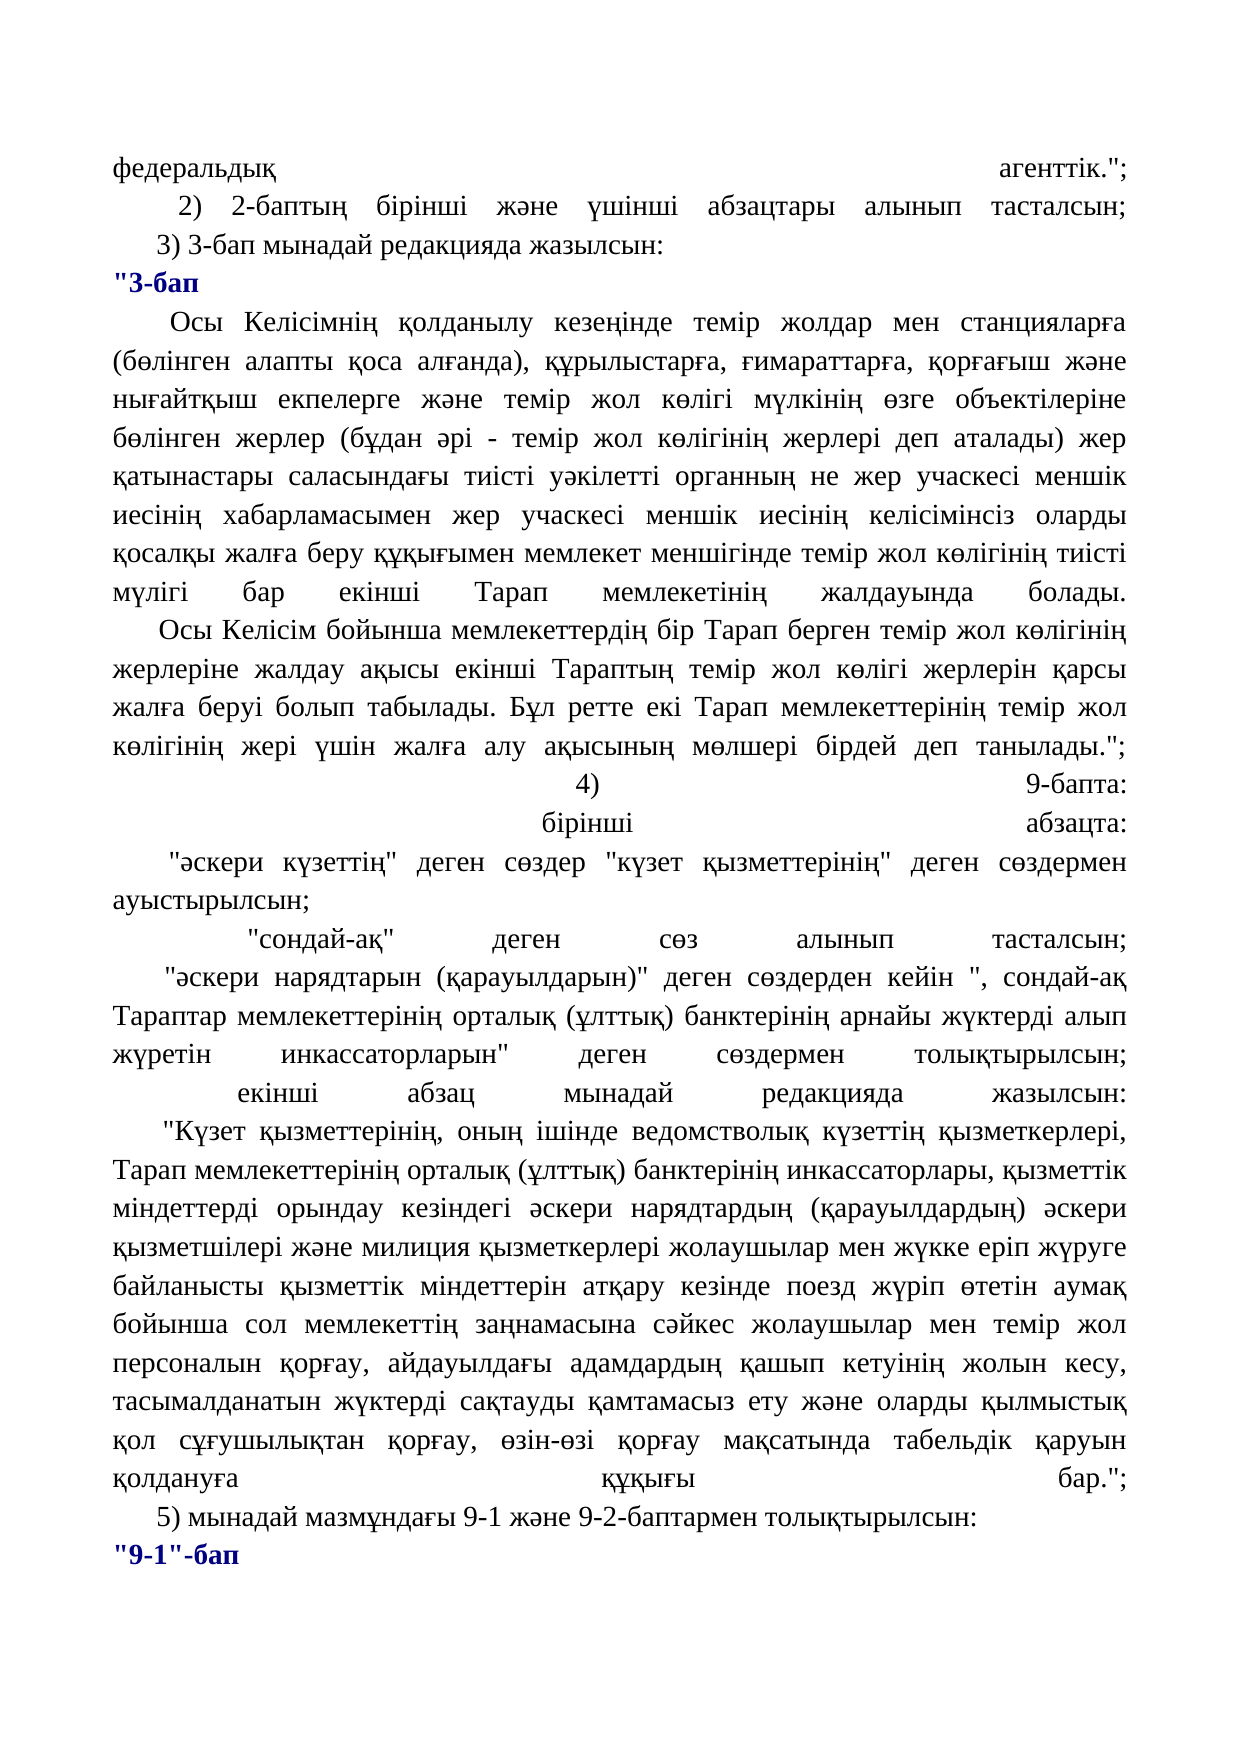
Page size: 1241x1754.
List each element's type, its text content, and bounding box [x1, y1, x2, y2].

text Осы Келісімнің қолданылу кезеңінде темір жолдар мен станцияларға (бөлінген алапты қоса алғанда), құрылыстарға, ғимараттарға, қорғағыш және нығайтқыш екпелерге және темір жол көлігі мүлкінің өзге объектілеріне бөлінген жерлер (бұдан әрі - темір жол көлігінің жерлері деп аталады) жер қатынастары саласындағы тиісті уәкілетті органның не жер учаскесі меншік иесінің хабарламасымен жер учаскесі меншік иесінің келісімінсіз оларды қосалқы жалға беру құқығымен мемлекет меншігінде темір жол көлігінің тиісті мүлігі бар екінші Тарап мемлекетінің жалдауында болады. Осы Келісім бойынша мемлекеттердің бір Тарап берген темір жол көлігінің жерлеріне жалдау ақысы екінші Тараптың темір жол көлігі жерлерін қарсы жалға беруі болып табылады. Бұл ретте екі Тарап мемлекеттерінің темір жол көлігінің жері үшін жалға алу ақысының мөлшері бірдей деп танылады."; 4) 9-бапта: бірінші абзацта: "әскери күзеттің" деген сөздер "күзет қызметтерінің" деген сөздермен ауыстырылсын; "сондай-ақ" деген сөз алынып тасталсын; "әскери нарядтарын (қарауылдарын)" деген сөздерден кейін ", сондай-ақ Тараптар мемлекеттерінің орталық (ұлттық) банктерінің арнайы жүктерді алып жүретін инкассаторларын" деген сөздермен толықтырылсын; екінші абзац мынадай редакцияда жазылсын: "Күзет қызметтерінің, оның ішінде ведомстволық күзеттің қызметкерлері, Тарап мемлекеттерінің орталық (ұлттық) банктерінің инкассаторлары, қызметтік міндеттерді орындау кезіндегі әскери нарядтардың (қарауылдардың) әскери қызметшілері және милиция қызметкерлері жолаушылар мен жүкке еріп жүруге байланысты қызметтік міндеттерін атқару кезінде поезд жүріп өтетін аумақ бойынша сол мемлекеттің заңнамасына сәйкес жолаушылар мен темір жол персоналын қорғау, айдауылдағы адамдардың қашып кетуінің жолын кесу, тасымалданатын жүктерді сақтауды қамтамасыз ету және оларды қылмыстық қол сұғушылықтан қорғау, өзін-өзі қорғау мақсатында табельдік қаруын қолдануға құқығы бар."; 5) мынадай мазмұндағы 9-1 және 9-2-баптармен толықтырылсын: [112, 304, 1128, 1532]
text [112, 150, 1128, 261]
text "9-1"-бап [112, 1537, 1128, 1571]
text "3-бап [112, 266, 1128, 299]
